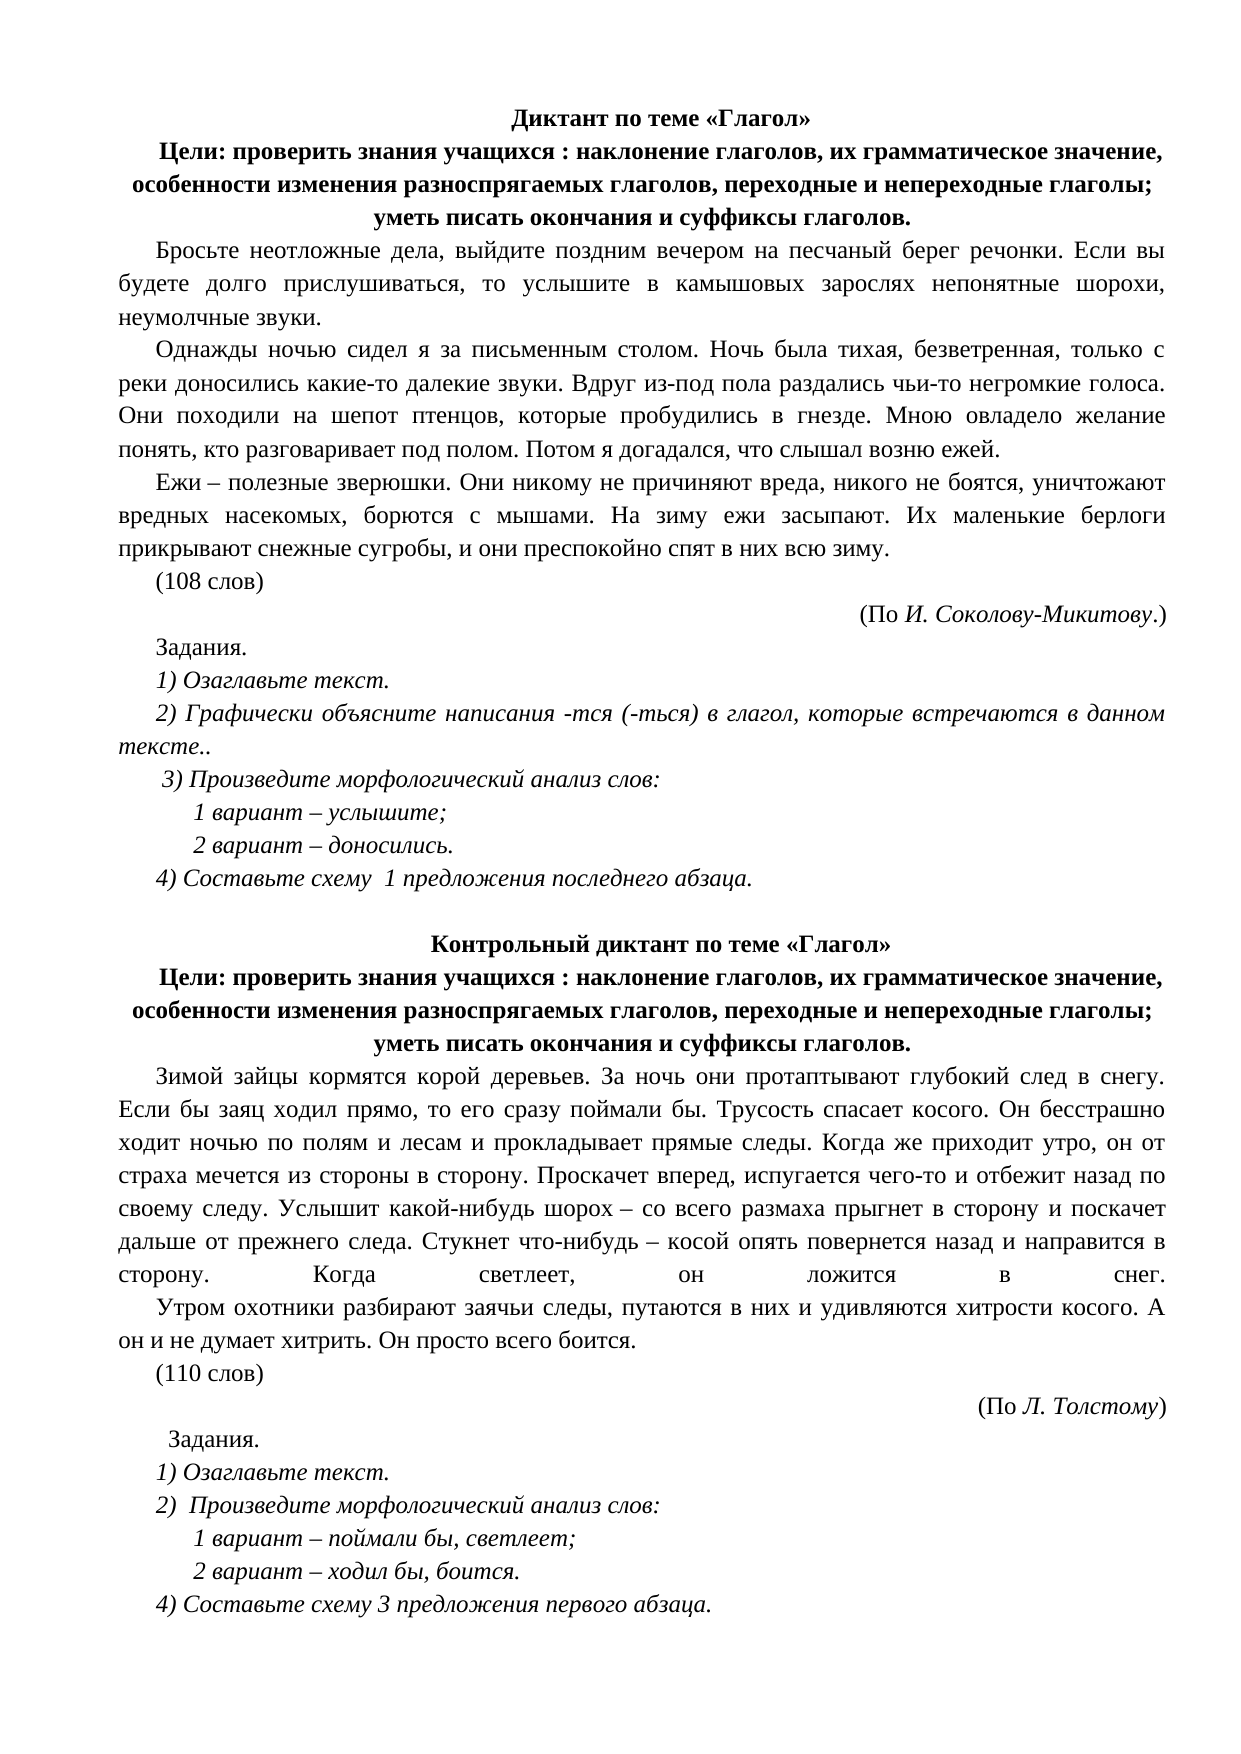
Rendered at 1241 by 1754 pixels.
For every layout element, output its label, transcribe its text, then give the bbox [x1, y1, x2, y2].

text 2 вариант – доносились. [118, 830, 1167, 859]
text Ежи – полезные зверюшки. Они никому не причиняют вреда, никого не боятся, уничтожают вредных насекомых, борются с мышами. На зиму ежи засыпают. Их маленькие берлоги прикрывают снежные сугробы, и они преспокойно спят в них всю зиму. [118, 467, 1167, 561]
text Задания. [118, 632, 1167, 661]
text Зимой зайцы кормятся корой деревьев. За ночь они протаптывают глубокий след в снегу. Если бы заяц ходил прямо, то его сразу поймали бы. Трусость спасает косого. Он бесстрашно ходит ночью по полям и лесам и прокладывает прямые следы. Когда же приходит утро, он от страха мечется из стороны в сторону. Проскачет вперед, испугается чего-то и отбежит назад по своему следу. Услышит какой-нибудь шорох – со всего размаха прыгнет в сторону и поскачет дальше от прежнего следа. Стукнет что-нибудь – косой опять повернется назад и направится в сторону. Когда светлеет, он ложится в снег. Утром охотники разбирают заячьи следы, путаются в них и удивляются хитрости косого. А он и не думает хитрить. Он просто всего боится. [118, 1061, 1167, 1354]
text 3) Произведите морфологический анализ слов: [118, 764, 1167, 793]
text (По И. Соколову-Микитову.) [118, 599, 1167, 627]
text 4) Составьте схему 3 предложения первого абзаца. [118, 1589, 1167, 1618]
text Задания. [118, 1424, 1167, 1453]
text 1) Озаглавьте текст. [118, 1457, 1167, 1486]
text Бросьте неотложные дела, выйдите поздним вечером на песчаный берег речонки. Если вы будете долго прислушиваться, то услышите в камышовых зарослях непонятные шорохи, неумолчные звуки. [118, 236, 1167, 330]
text Однажды ночью сидел я за письменным столом. Ночь была тихая, безветренная, только с реки доносились какие-то далекие звуки. Вдруг из-под пола раздались чьи-то негромкие голоса. Они походили на шепот птенцов, которые пробудились в гнезде. Мною овладело желание понять, кто разговаривает под полом. Потом я догадался, что слышал возню ежей. [118, 334, 1167, 462]
text 2 вариант – ходил бы, боится. [118, 1556, 1167, 1585]
text Цели: проверить знания учащихся : наклонение глаголов, их грамматическое значение, особенности изменения разноспрягаемых глаголов, переходные и непереходные глаголы; уметь писать окончания и суффиксы глаголов. [118, 962, 1167, 1057]
text Цели: проверить знания учащихся : наклонение глаголов, их грамматическое значение, особенности изменения разноспрягаемых глаголов, переходные и непереходные глаголы; уметь писать окончания и суффиксы глаголов. [118, 136, 1167, 231]
text 1) Озаглавьте текст. [118, 665, 1167, 693]
text (По Л. Толстому) [118, 1391, 1167, 1420]
text 2) Произведите морфологический анализ слов: [118, 1490, 1167, 1519]
text Диктант по теме «Глагол» [118, 103, 1167, 132]
text (110 слов) [118, 1358, 1167, 1387]
text 1 вариант – поймали бы, светлеет; [118, 1523, 1167, 1552]
text 2) Графически объясните написания -тся (-ться) в глагол, которые встречаются в данном тексте.. [118, 698, 1167, 759]
text 4) Составьте схему 1 предложения последнего абзаца. [118, 863, 1167, 892]
text Контрольный диктант по теме «Глагол» [118, 929, 1167, 958]
text 1 вариант – услышите; [118, 797, 1167, 826]
text (108 слов) [118, 566, 1167, 594]
